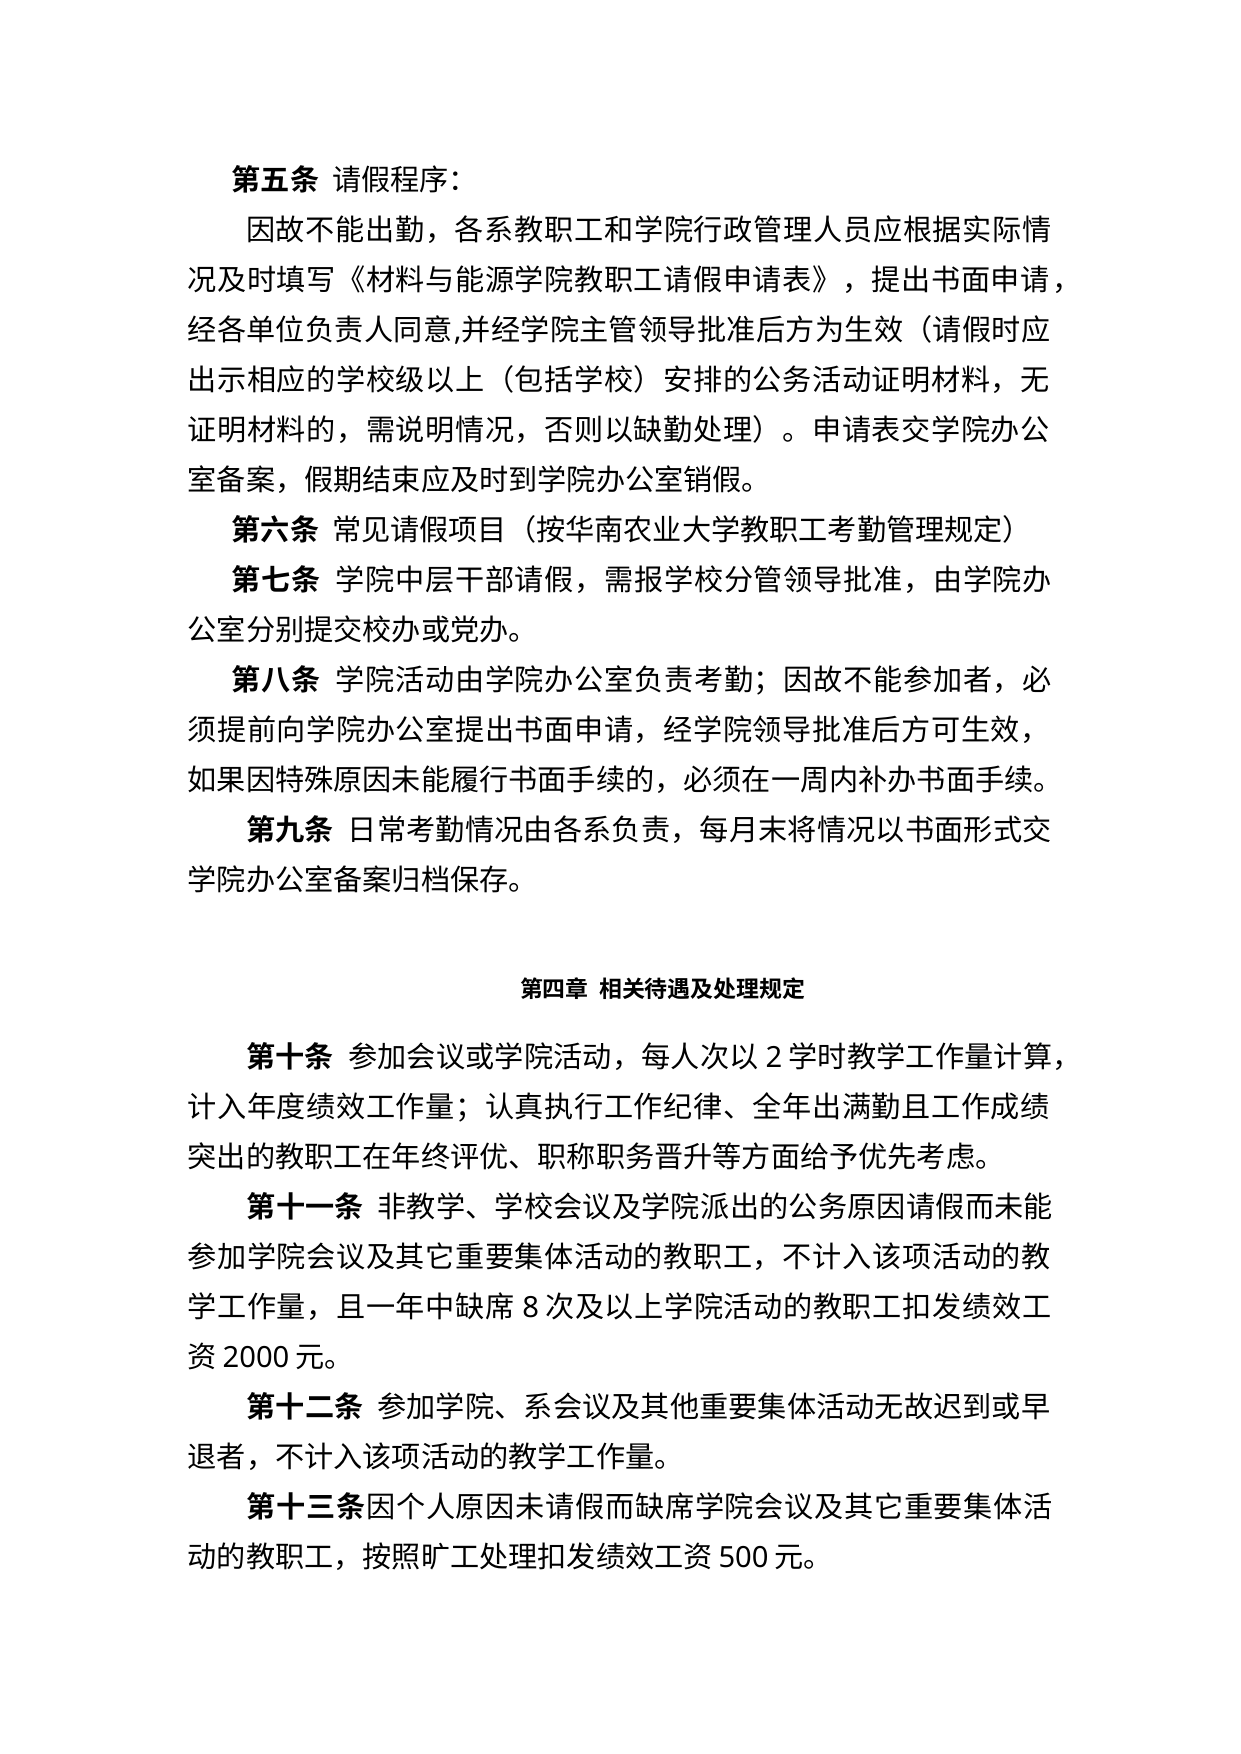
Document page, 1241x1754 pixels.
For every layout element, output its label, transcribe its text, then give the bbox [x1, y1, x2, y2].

text 第五条 请假程序： [187, 150, 1053, 200]
text 第十二条 参加学院、系会议及其他重要集体活动无故迟到或早退者，不计入该项活动的教学工作量。 [187, 1377, 1053, 1477]
text 第七条 学院中层干部请假，需报学校分管领导批准，由学院办公室分别提交校办或党办。 [187, 550, 1053, 650]
text 第八条 学院活动由学院办公室负责考勤；因故不能参加者，必须提前向学院办公室提出书面申请，经学院领导批准后方可生效，如果因特殊原因未能履行书面手续的，必须在一周内补办书面手续。 [187, 650, 1053, 800]
text 第四章 相关待遇及处理规定 [187, 962, 1053, 1006]
text 第十条 参加会议或学院活动，每人次以2学时教学工作量计算，计入年度绩效工作量；认真执行工作纪律、全年出满勤且工作成绩突出的教职工在年终评优、职称职务晋升等方面给予优先考虑。 [187, 1027, 1053, 1177]
text 第九条 日常考勤情况由各系负责，每月末将情况以书面形式交学院办公室备案归档保存。 [187, 800, 1053, 900]
text 第六条 常见请假项目（按华南农业大学教职工考勤管理规定） [187, 500, 1053, 550]
text 第十一条 非教学、学校会议及学院派出的公务原因请假而未能参加学院会议及其它重要集体活动的教职工，不计入该项活动的教学工作量，且一年中缺席8次及以上学院活动的教职工扣发绩效工资2000元。 [187, 1177, 1053, 1377]
text 因故不能出勤，各系教职工和学院行政管理人员应根据实际情况及时填写《材料与能源学院教职工请假申请表》，提出书面申请，经各单位负责人同意,并经学院主管领导批准后方为生效（请假时应出示相应的学校级以上（包括学校）安排的公务活动证明材料，无证明材料的，需说明情况，否则以缺勤处理）。申请表交学院办公室备案，假期结束应及时到学院办公室销假。 [187, 200, 1053, 500]
text 第十三条因个人原因未请假而缺席学院会议及其它重要集体活动的教职工，按照旷工处理扣发绩效工资500元。 [187, 1477, 1053, 1577]
